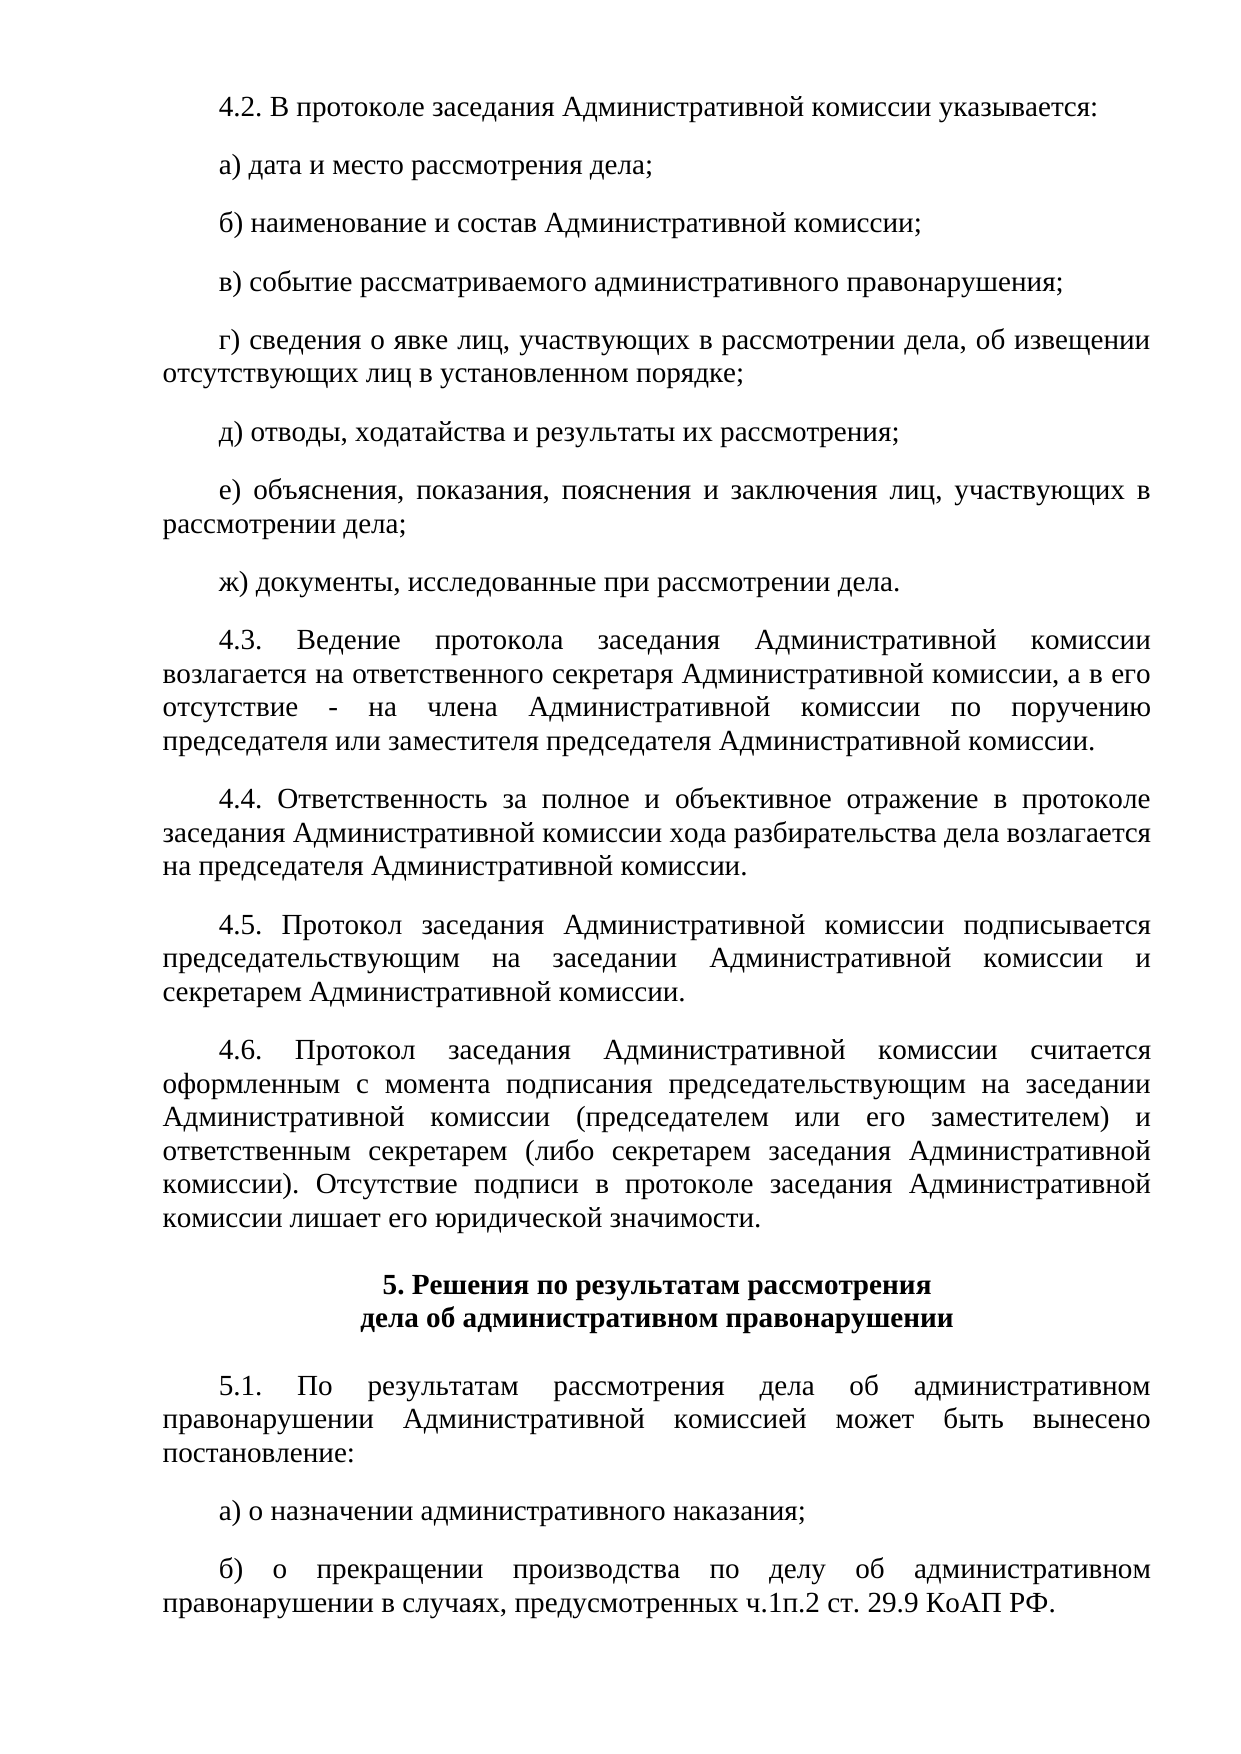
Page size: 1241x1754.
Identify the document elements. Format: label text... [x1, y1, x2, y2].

text 4.6. Протокол заседания Административной комиссии считается оформленным с момента подписания председательствующим на заседании Административной комиссии (председателем или его заместителем) и ответственным секретарем (либо секретарем заседания Административной комиссии). Отсутствие подписи в протоколе заседания Административной комиссии лишает его юридической значимости. [162, 1032, 1152, 1233]
text 5.1. По результатам рассмотрения дела об административном правонарушении Административной комиссией может быть вынесено постановление: [162, 1368, 1152, 1468]
text 4.4. Ответственность за полное и объективное отражение в протоколе заседания Административной комиссии хода разбирательства дела возлагается на председателя Административной комиссии. [162, 781, 1152, 882]
text 5. Решения по результатам рассмотрения [162, 1267, 1152, 1301]
text а) о назначении административного наказания; [162, 1493, 1152, 1527]
text ж) документы, исследованные при рассмотрении дела. [162, 564, 1152, 598]
text д) отводы, ходатайства и результаты их рассмотрения; [162, 414, 1152, 447]
text а) дата и место рассмотрения дела; [162, 147, 1152, 181]
text г) сведения о явке лиц, участвующих в рассмотрении дела, об извещении отсутствующих лиц в установленном порядке; [162, 322, 1152, 389]
text 4.5. Протокол заседания Административной комиссии подписывается председательствующим на заседании Административной комиссии и секретарем Административной комиссии. [162, 907, 1152, 1007]
text 4.3. Ведение протокола заседания Административной комиссии возлагается на ответственного секретаря Административной комиссии, а в его отсутствие - на члена Административной комиссии по поручению председателя или заместителя председателя Административной комиссии. [162, 622, 1152, 757]
text 4.2. В протоколе заседания Административной комиссии указывается: [162, 89, 1152, 122]
text б) наименование и состав Административной комиссии; [162, 205, 1152, 239]
text в) событие рассматриваемого административного правонарушения; [162, 264, 1152, 297]
text дела об административном правонарушении [162, 1301, 1152, 1334]
text е) объяснения, показания, пояснения и заключения лиц, участвующих в рассмотрении дела; [162, 472, 1152, 539]
text б) о прекращении производства по делу об административном правонарушении в случаях, предусмотренных ч.1п.2 ст. 29.9 КоАП РФ. [162, 1551, 1152, 1618]
